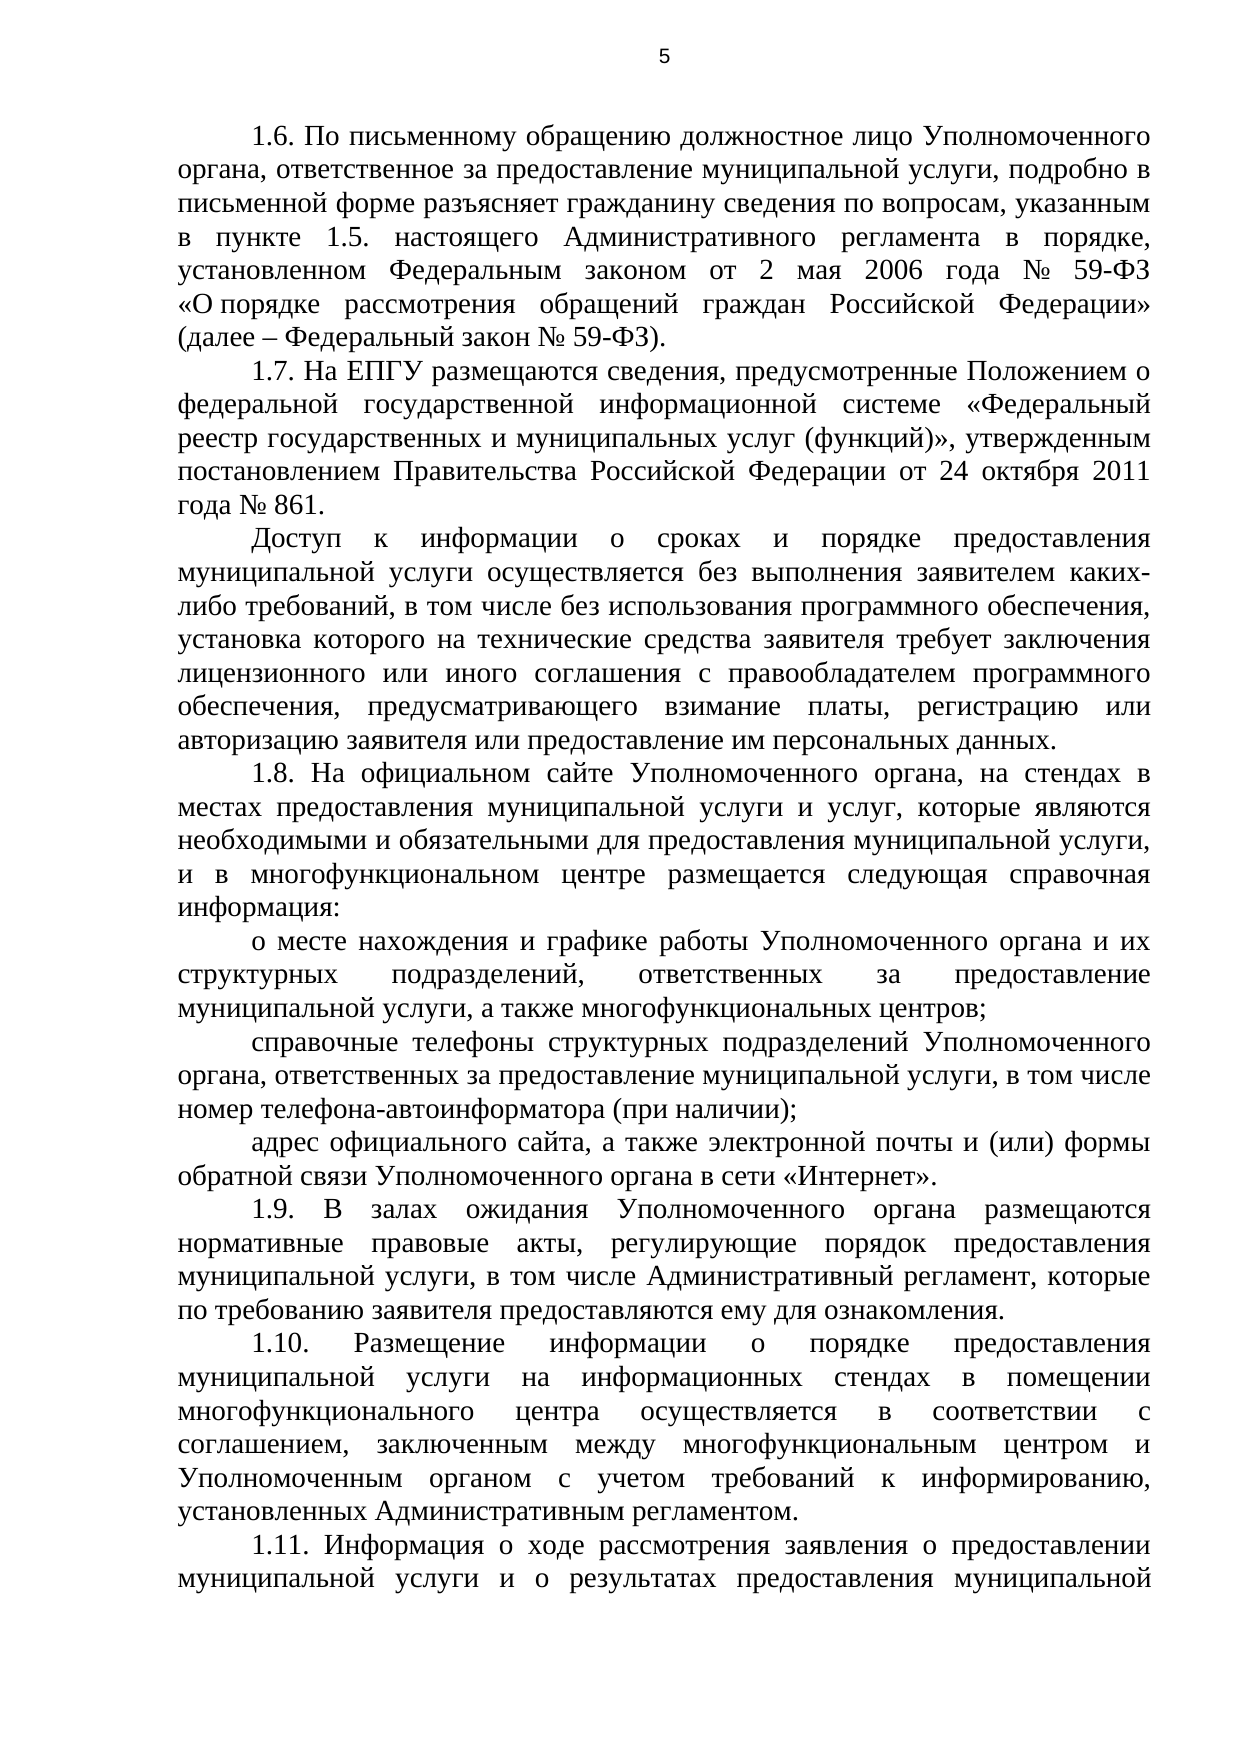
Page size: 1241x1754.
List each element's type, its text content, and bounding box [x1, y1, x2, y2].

text 1.6. По письменному обращению должностное лицо Уполномоченного органа, ответственное за предоставление муниципальной услуги, подробно в письменной форме разъясняет гражданину сведения по вопросам, указанным в пункте 1.5. настоящего Административного регламента в порядке, установленном Федеральным законом от 2 мая 2006 года № 59-ФЗ «О порядке рассмотрения обращений граждан Российской Федерации» (далее – Федеральный закон № 59-ФЗ). [177, 118, 1152, 353]
text 1.10. Размещение информации о порядке предоставления муниципальной услуги на информационных стендах в помещении многофункционального центра осуществляется в соответствии с соглашением, заключенным между многофункциональным центром и Уполномоченным органом с учетом требований к информированию, установленных Административным регламентом. [177, 1326, 1152, 1527]
text справочные телефоны структурных подразделений Уполномоченного органа, ответственных за предоставление муниципальной услуги, в том числе номер телефона-автоинформатора (при наличии); [177, 1024, 1152, 1124]
text 1.9. В залах ожидания Уполномоченного органа размещаются нормативные правовые акты, регулирующие порядок предоставления муниципальной услуги, в том числе Административный регламент, которые по требованию заявителя предоставляются ему для ознакомления. [177, 1191, 1152, 1326]
text адрес официального сайта, а также электронной почты и (или) формы обратной связи Уполномоченного органа в сети «Интернет». [177, 1124, 1152, 1191]
text 1.7. На ЕПГУ размещаются сведения, предусмотренные Положением о федеральной государственной информационной системе «Федеральный реестр государственных и муниципальных услуг (функций)», утвержденным постановлением Правительства Российской Федерации от 24 октября 2011 года № 861. [177, 353, 1152, 521]
text 1.8. На официальном сайте Уполномоченного органа, на стендах в местах предоставления муниципальной услуги и услуг, которые являются необходимыми и обязательными для предоставления муниципальной услуги, и в многофункциональном центре размещается следующая справочная информация: [177, 755, 1152, 923]
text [177, 1527, 1152, 1594]
text Доступ к информации о сроках и порядке предоставления муниципальной услуги осуществляется без выполнения заявителем каких-либо требований, в том числе без использования программного обеспечения, установка которого на технические средства заявителя требует заключения лицензионного или иного соглашения с правообладателем программного обеспечения, предусматривающего взимание платы, регистрацию или авторизацию заявителя или предоставление им персональных данных. [177, 521, 1152, 755]
text о месте нахождения и графике работы Уполномоченного органа и их структурных подразделений, ответственных за предоставление муниципальной услуги, а также многофункциональных центров; [177, 923, 1152, 1024]
